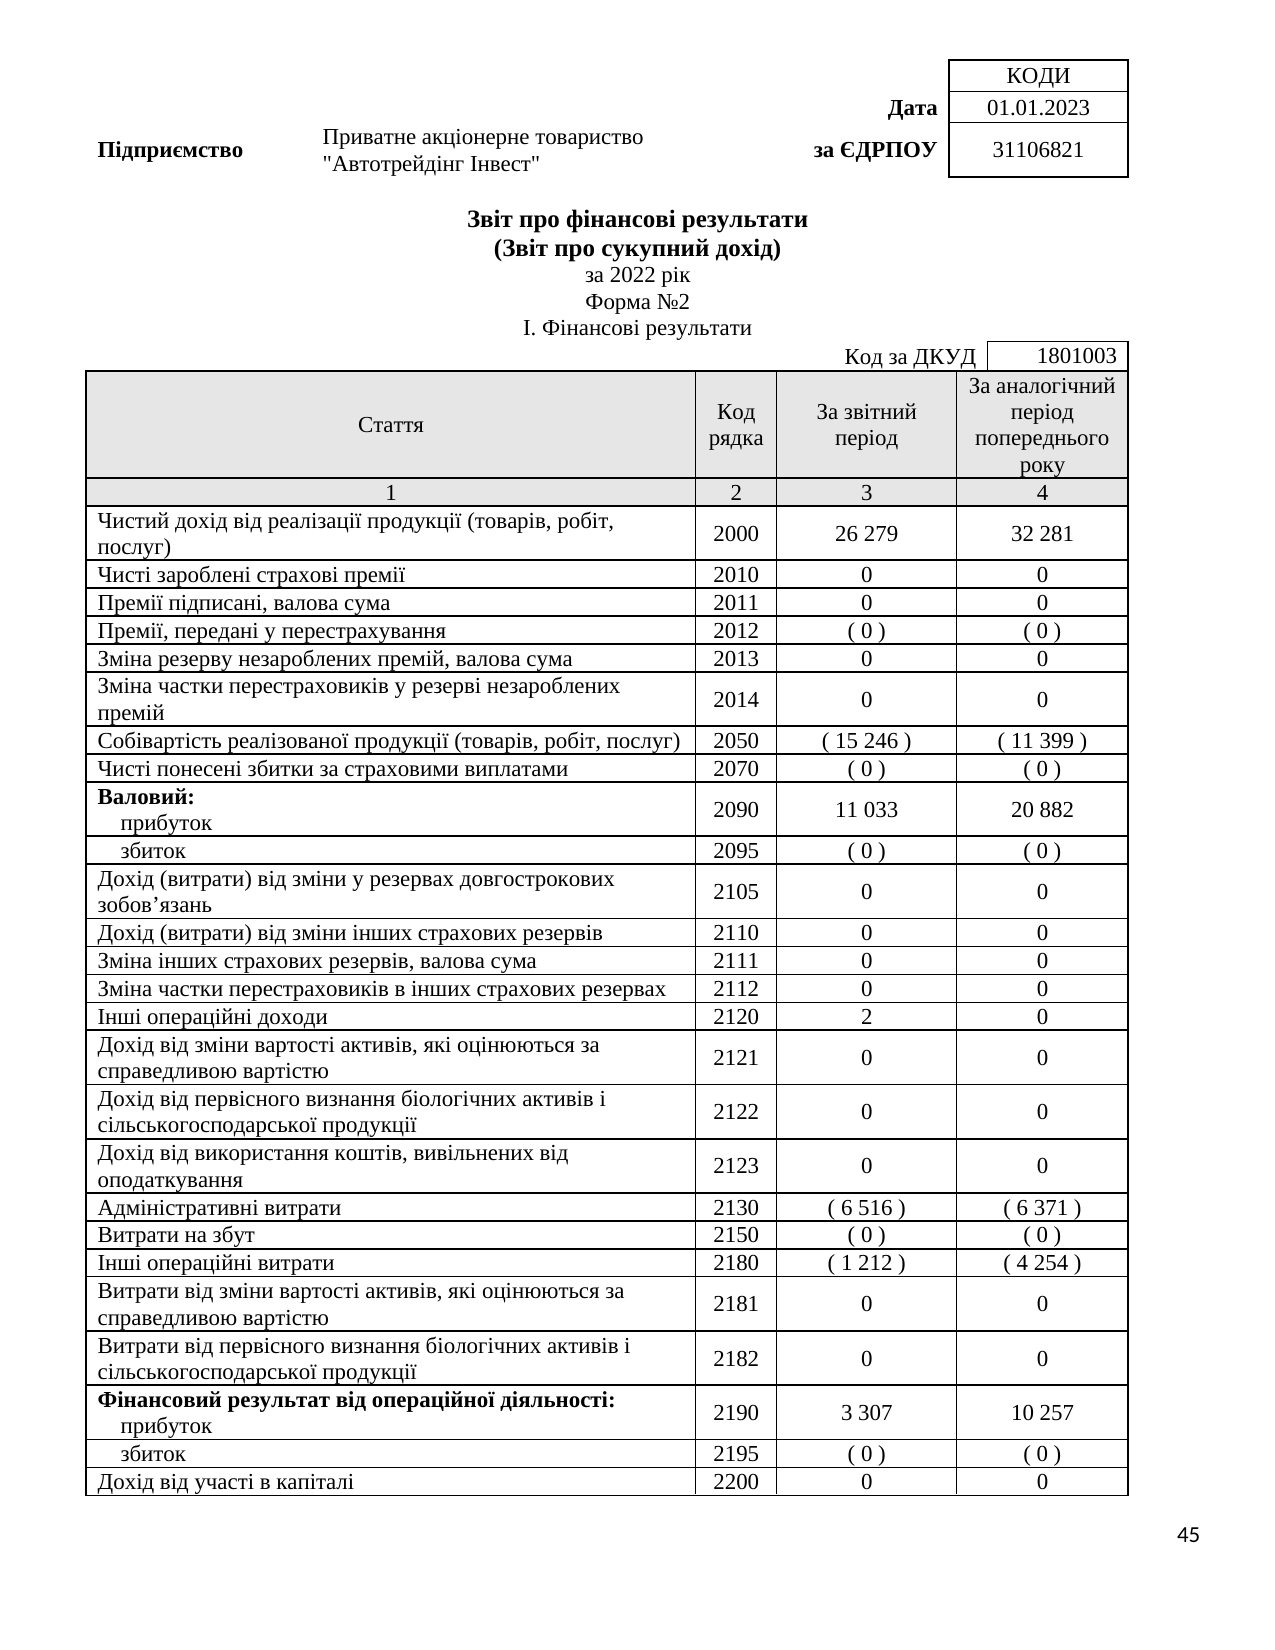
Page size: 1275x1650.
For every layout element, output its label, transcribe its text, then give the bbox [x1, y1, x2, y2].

table_cell 4 [957, 479, 1127, 505]
table_cell збиток [87, 837, 695, 863]
table_cell 0 [957, 865, 1127, 918]
table_cell 1 [87, 479, 695, 505]
table_cell 2010 [696, 561, 776, 587]
table_cell 2105 [696, 865, 776, 918]
table_cell Адміністративні витрати [87, 1194, 695, 1220]
table_cell 0 [777, 589, 956, 615]
table_cell 2190 [696, 1386, 776, 1439]
table_cell Зміна частки перестраховиків в інших страхових резервах [87, 975, 695, 1001]
table_cell ( 6 371 ) [957, 1194, 1127, 1220]
table_cell 2150 [696, 1222, 776, 1248]
table_cell Чистий дохід від реалізації продукції (товарів, робіт, послуг) [87, 507, 695, 559]
table_cell Дата [776, 91, 948, 122]
text (Звіт про сукупний дохід) [75, 233, 1200, 262]
table_cell 3 [777, 479, 956, 505]
table_cell 0 [957, 561, 1127, 587]
table_cell 2 [777, 1003, 956, 1029]
table_cell 10 257 [957, 1386, 1127, 1439]
table_cell 2070 [696, 755, 776, 781]
table_cell 2050 [696, 727, 776, 753]
table_cell 0 [957, 947, 1127, 973]
table_cell 0 [957, 975, 1127, 1001]
table_cell 2120 [696, 1003, 776, 1029]
table_cell ( 0 ) [777, 755, 956, 781]
text Форма №2 [75, 288, 1200, 314]
table_cell 2090 [696, 783, 776, 835]
table_cell 0 [777, 1277, 956, 1330]
table_cell ( 0 ) [957, 755, 1127, 781]
table_cell ( 6 516 ) [777, 1194, 956, 1220]
table_cell 2181 [696, 1277, 776, 1330]
table_cell За аналогічний період попереднього року [957, 372, 1127, 477]
table_cell Фінансовий результат від операційної діяльності: прибуток [87, 1386, 695, 1439]
table_cell ( 0 ) [957, 1222, 1127, 1248]
table_cell Дохід від первісного визнання біологічних активів і сільськогосподарської продукції [87, 1085, 695, 1138]
table_cell Премії підписані, валова сума [87, 589, 695, 615]
table_cell Зміна інших страхових резервів, валова сума [87, 947, 695, 973]
table_cell Код рядка [696, 372, 776, 477]
table_cell 2111 [696, 947, 776, 973]
table_cell 0 [777, 1085, 956, 1138]
table_cell ( 0 ) [957, 837, 1127, 863]
table_cell Зміна резерву незароблених премій, валова сума [87, 645, 695, 671]
table_cell ( 0 ) [777, 617, 956, 643]
table_header Код за ДКУД [831, 341, 987, 370]
table_cell 2095 [696, 837, 776, 863]
table_cell За звітний період [777, 372, 956, 477]
table_cell 20 882 [957, 783, 1127, 835]
table_cell 0 [957, 1140, 1127, 1192]
text Звіт про фінансові результати [75, 204, 1200, 233]
table_cell 2130 [696, 1194, 776, 1220]
table_cell 31106821 [950, 123, 1127, 176]
table_cell ( 0 ) [957, 1440, 1127, 1467]
table_cell 01.01.2023 [950, 92, 1127, 122]
table_cell 0 [777, 645, 956, 671]
table_cell Валовий: прибуток [87, 783, 695, 835]
table_cell 2180 [696, 1250, 776, 1276]
table_cell Чисті зароблені страхові премії [87, 561, 695, 587]
table_cell 2 [696, 479, 776, 505]
table_cell 2000 [696, 507, 776, 559]
table_cell 11 033 [777, 783, 956, 835]
table_header КОДИ [950, 61, 1127, 91]
table_cell за ЄДРПОУ [776, 122, 948, 176]
table_cell 0 [777, 1031, 956, 1083]
table_cell Витрати від первісного визнання біологічних активів і сільськогосподарської продукції [87, 1332, 695, 1384]
table_cell Підприємство [86, 122, 311, 176]
table_cell Чисті понесені збитки за страховими виплатами [87, 755, 695, 781]
table_cell 0 [957, 1332, 1127, 1384]
table_cell 2110 [696, 919, 776, 946]
table_cell Інші операційні доходи [87, 1003, 695, 1029]
table_cell Інші операційні витрати [87, 1250, 695, 1276]
text за 2022 рік [75, 262, 1200, 288]
table_cell Витрати від зміни вартості активів, які оцінюються за справедливою вартістю [87, 1277, 695, 1330]
table_cell 0 [957, 645, 1127, 671]
table_cell 2182 [696, 1332, 776, 1384]
table_cell 0 [777, 1468, 956, 1494]
table_cell 0 [957, 1003, 1127, 1029]
table_cell 0 [957, 1277, 1127, 1330]
table_cell ( 0 ) [777, 837, 956, 863]
table_cell ( 11 399 ) [957, 727, 1127, 753]
table_cell 2014 [696, 673, 776, 725]
table_cell 2112 [696, 975, 776, 1001]
table_cell 2012 [696, 617, 776, 643]
table_cell Собівартість реалізованої продукції (товарів, робіт, послуг) [87, 727, 695, 753]
table_cell 0 [777, 947, 956, 973]
table_cell Дохід (витрати) від зміни у резервах довгострокових зобов’язань [87, 865, 695, 918]
table_cell 2121 [696, 1031, 776, 1083]
table_cell 0 [777, 1140, 956, 1192]
text І. Фінансові результати [75, 314, 1200, 341]
table_cell 32 281 [957, 507, 1127, 559]
table_cell 0 [957, 1085, 1127, 1138]
table_cell 2011 [696, 589, 776, 615]
table_header 1801003 [988, 342, 1127, 370]
table_cell Витрати на збут [87, 1222, 695, 1248]
table_cell ( 1 212 ) [777, 1250, 956, 1276]
table_cell 0 [777, 865, 956, 918]
table_cell 3 307 [777, 1386, 956, 1439]
table_cell 0 [777, 1332, 956, 1384]
table_cell ( 4 254 ) [957, 1250, 1127, 1276]
table_cell 2195 [696, 1440, 776, 1467]
table_cell 0 [957, 1031, 1127, 1083]
table_cell Дохід від участі в капіталі [87, 1468, 695, 1494]
table_cell ( 0 ) [777, 1440, 956, 1467]
table_cell 0 [957, 589, 1127, 615]
table_cell Дохід (витрати) від зміни інших страхових резервів [87, 919, 695, 946]
table_cell 0 [777, 975, 956, 1001]
table_cell Премії, передані у перестрахування [87, 617, 695, 643]
table_cell 0 [957, 1468, 1127, 1494]
table_cell Приватне акцiонерне товариство "Автотрейдiнг Iнвест" [311, 122, 776, 176]
table_cell Дохід від використання коштів, вивільнених від оподаткування [87, 1140, 695, 1192]
table_cell збиток [87, 1440, 695, 1467]
table_cell 26 279 [777, 507, 956, 559]
table_cell 2200 [696, 1468, 776, 1494]
table_cell Дохід від зміни вартості активів, які оцінюються за справедливою вартістю [87, 1031, 695, 1083]
table_cell ( 0 ) [777, 1222, 956, 1248]
table_cell ( 15 246 ) [777, 727, 956, 753]
table_cell Стаття [87, 372, 695, 477]
table_cell 2013 [696, 645, 776, 671]
table_cell 0 [777, 673, 956, 725]
table_cell 0 [777, 561, 956, 587]
table_cell 0 [957, 673, 1127, 725]
table_cell Зміна частки перестраховиків у резерві незароблених премій [87, 673, 695, 725]
table_cell 2122 [696, 1085, 776, 1138]
table_cell ( 0 ) [957, 617, 1127, 643]
table_cell 0 [777, 919, 956, 946]
table_cell 2123 [696, 1140, 776, 1192]
table_cell 0 [957, 919, 1127, 946]
